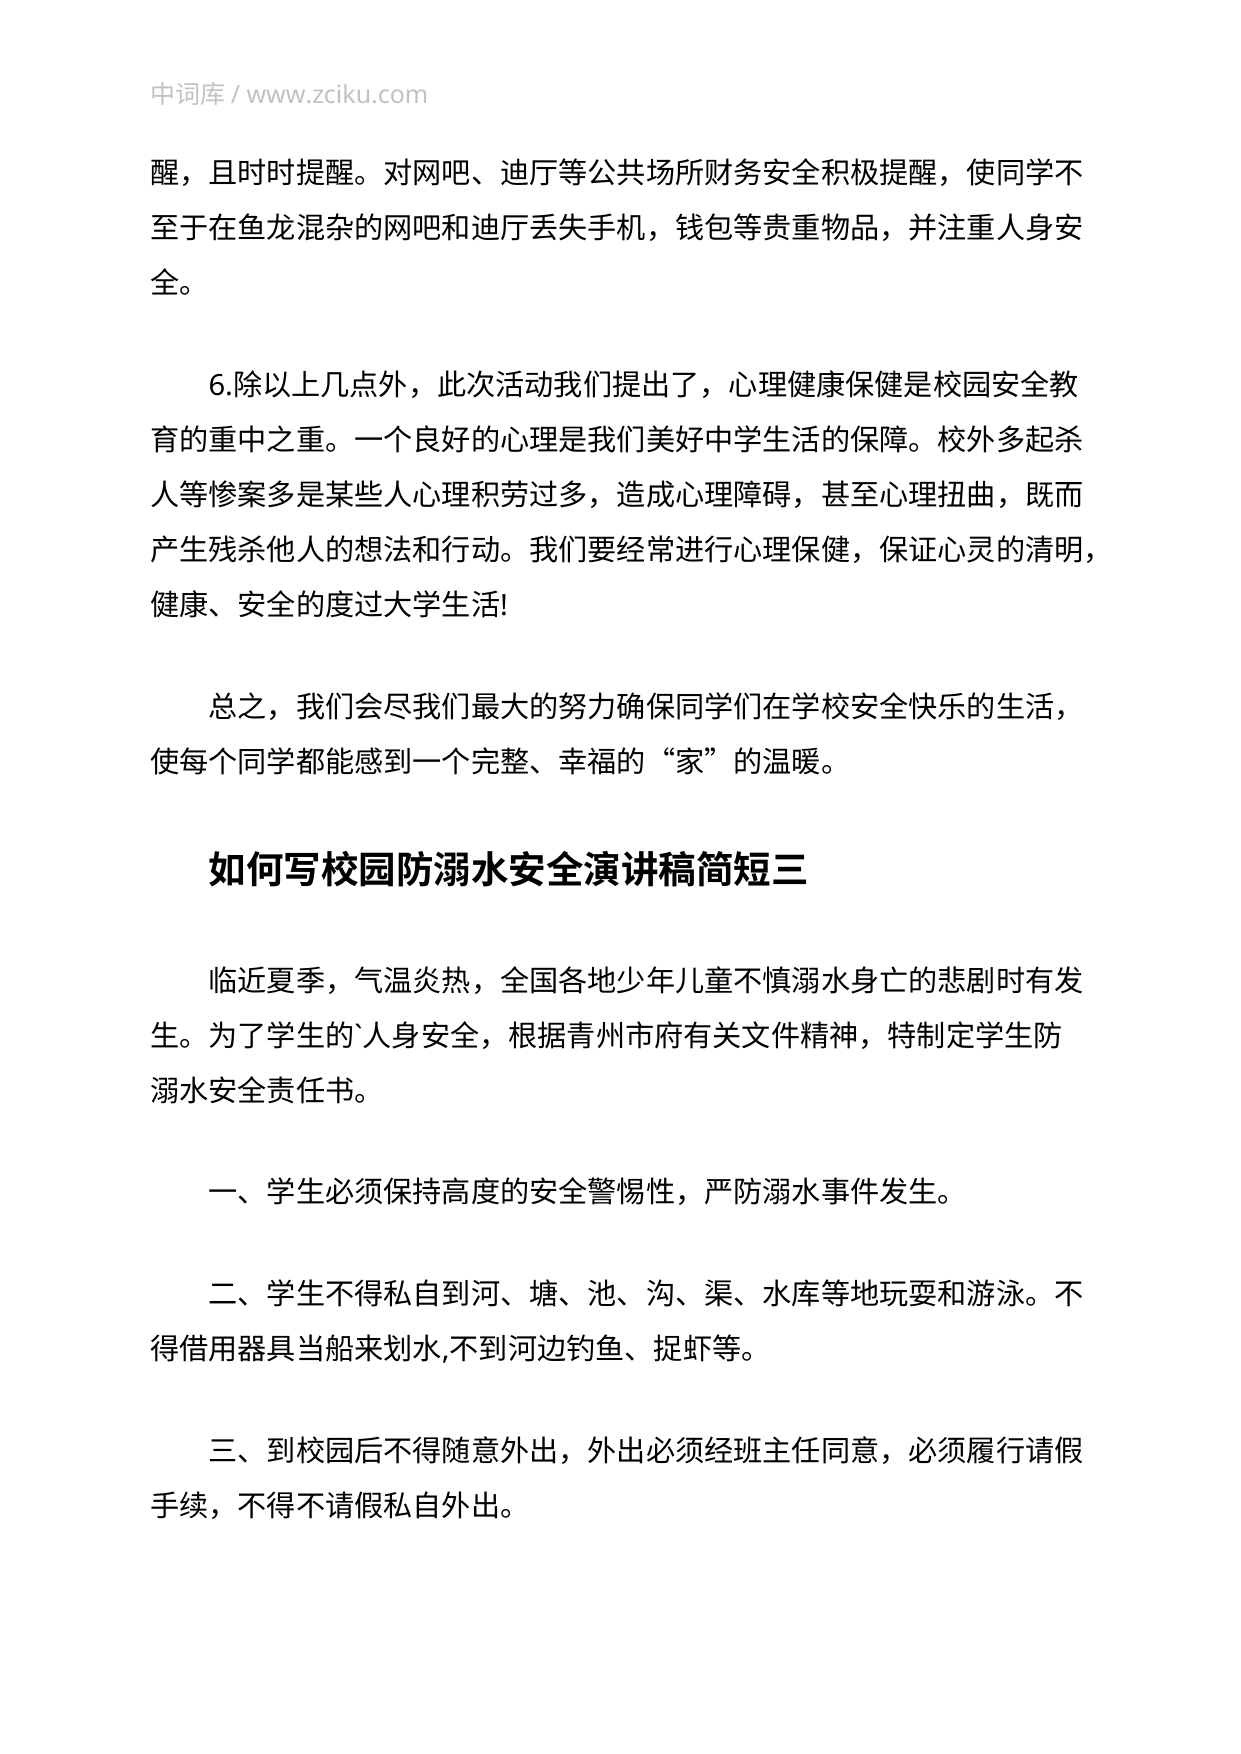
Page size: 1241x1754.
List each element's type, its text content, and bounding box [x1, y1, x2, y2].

text 一、学生必须保持高度的安全警惕性，严防溺水事件发生。 [150, 1169, 1090, 1211]
text 三、到校园后不得随意外出，外出必须经班主任同意，必须履行请假手续，不得不请假私自外出。 [150, 1428, 1090, 1525]
text 总之，我们会尽我们最大的努力确保同学们在学校安全快乐的生活，使每个同学都能感到一个完整、幸福的“家”的温暖。 [150, 683, 1090, 780]
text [150, 150, 1090, 302]
text 如何写校园防溺水安全演讲稿简短三 [150, 840, 1090, 894]
text 临近夏季，气温炎热，全国各地少年儿童不慎溺水身亡的悲剧时有发生。为了学生的`人身安全，根据青州市府有关文件精神，特制定学生防溺水安全责任书。 [150, 957, 1090, 1109]
text 二、学生不得私自到河、塘、池、沟、渠、水库等地玩耍和游泳。不得借用器具当船来划水,不到河边钓鱼、捉虾等。 [150, 1271, 1090, 1368]
text 6.除以上几点外，此次活动我们提出了，心理健康保健是校园安全教育的重中之重。一个良好的心理是我们美好中学生活的保障。校外多起杀人等惨案多是某些人心理积劳过多，造成心理障碍，甚至心理扭曲，既而产生残杀他人的想法和行动。我们要经常进行心理保健，保证心灵的清明，健康、安全的度过大学生活! [150, 362, 1090, 624]
